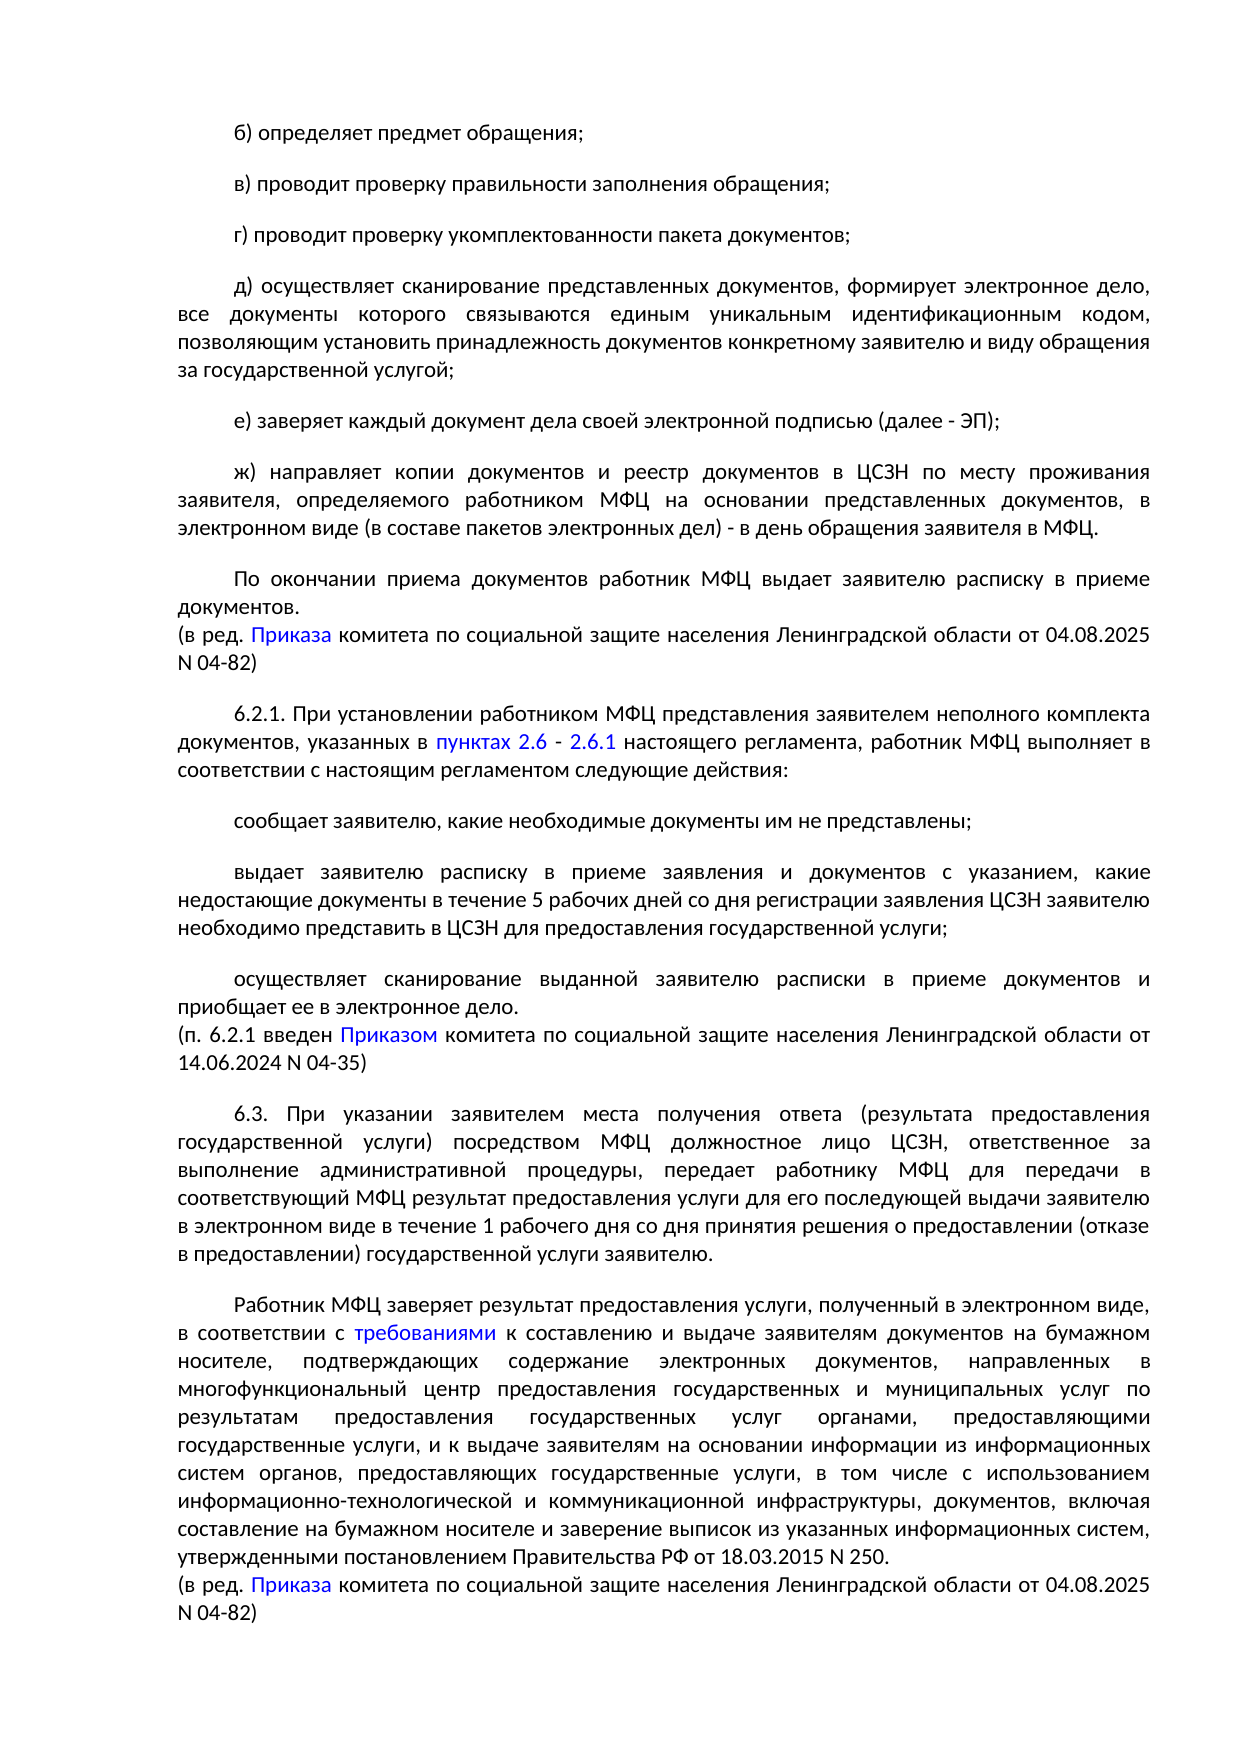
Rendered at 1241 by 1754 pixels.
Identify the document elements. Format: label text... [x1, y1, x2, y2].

text е) заверяет каждый документ дела своей электронной подписью (далее - ЭП); [177, 406, 1152, 434]
text Работник МФЦ заверяет результат предоставления услуги, полученный в электронном виде, в соответствии с требованиями к составлению и выдаче заявителям документов на бумажном носителе, подтверждающих содержание электронных документов, направленных в многофункциональный центр предоставления государственных и муниципальных услуг по результатам предоставления государственных услуг органами, предоставляющими государственные услуги, и к выдаче заявителям на основании информации из информационных систем органов, предоставляющих государственные услуги, в том числе с использованием информационно-технологической и коммуникационной инфраструктуры, документов, включая составление на бумажном носителе и заверение выписок из указанных информационных систем, утвержденными постановлением Правительства РФ от 18.03.2015 N 250. [177, 1290, 1152, 1570]
text (в ред. Приказа комитета по социальной защите населения Ленинградской области от 04.08.2025 N 04-82) [177, 620, 1152, 676]
text г) проводит проверку укомплектованности пакета документов; [177, 220, 1152, 248]
text 6.2.1. При установлении работником МФЦ представления заявителем неполного комплекта документов, указанных в пунктах 2.6 - 2.6.1 настоящего регламента, работник МФЦ выполняет в соответствии с настоящим регламентом следующие действия: [177, 699, 1152, 783]
text сообщает заявителю, какие необходимые документы им не представлены; [177, 806, 1152, 834]
text выдает заявителю расписку в приеме заявления и документов с указанием, какие недостающие документы в течение 5 рабочих дней со дня регистрации заявления ЦСЗН заявителю необходимо представить в ЦСЗН для предоставления государственной услуги; [177, 857, 1152, 941]
text осуществляет сканирование выданной заявителю расписки в приеме документов и приобщает ее в электронное дело. [177, 964, 1152, 1020]
text в) проводит проверку правильности заполнения обращения; [177, 169, 1152, 197]
text б) определяет предмет обращения; [177, 118, 1152, 146]
text 6.3. При указании заявителем места получения ответа (результата предоставления государственной услуги) посредством МФЦ должностное лицо ЦСЗН, ответственное за выполнение административной процедуры, передает работнику МФЦ для передачи в соответствующий МФЦ результат предоставления услуги для его последующей выдачи заявителю в электронном виде в течение 1 рабочего дня со дня принятия решения о предоставлении (отказе в предоставлении) государственной услуги заявителю. [177, 1099, 1152, 1267]
text ж) направляет копии документов и реестр документов в ЦСЗН по месту проживания заявителя, определяемого работником МФЦ на основании представленных документов, в электронном виде (в составе пакетов электронных дел) - в день обращения заявителя в МФЦ. [177, 457, 1152, 541]
text д) осуществляет сканирование представленных документов, формирует электронное дело, все документы которого связываются единым уникальным идентификационным кодом, позволяющим установить принадлежность документов конкретному заявителю и виду обращения за государственной услугой; [177, 271, 1152, 383]
text (п. 6.2.1 введен Приказом комитета по социальной защите населения Ленинградской области от 14.06.2024 N 04-35) [177, 1020, 1152, 1076]
text (в ред. Приказа комитета по социальной защите населения Ленинградской области от 04.08.2025 N 04-82) [177, 1570, 1152, 1626]
text По окончании приема документов работник МФЦ выдает заявителю расписку в приеме документов. [177, 564, 1152, 620]
